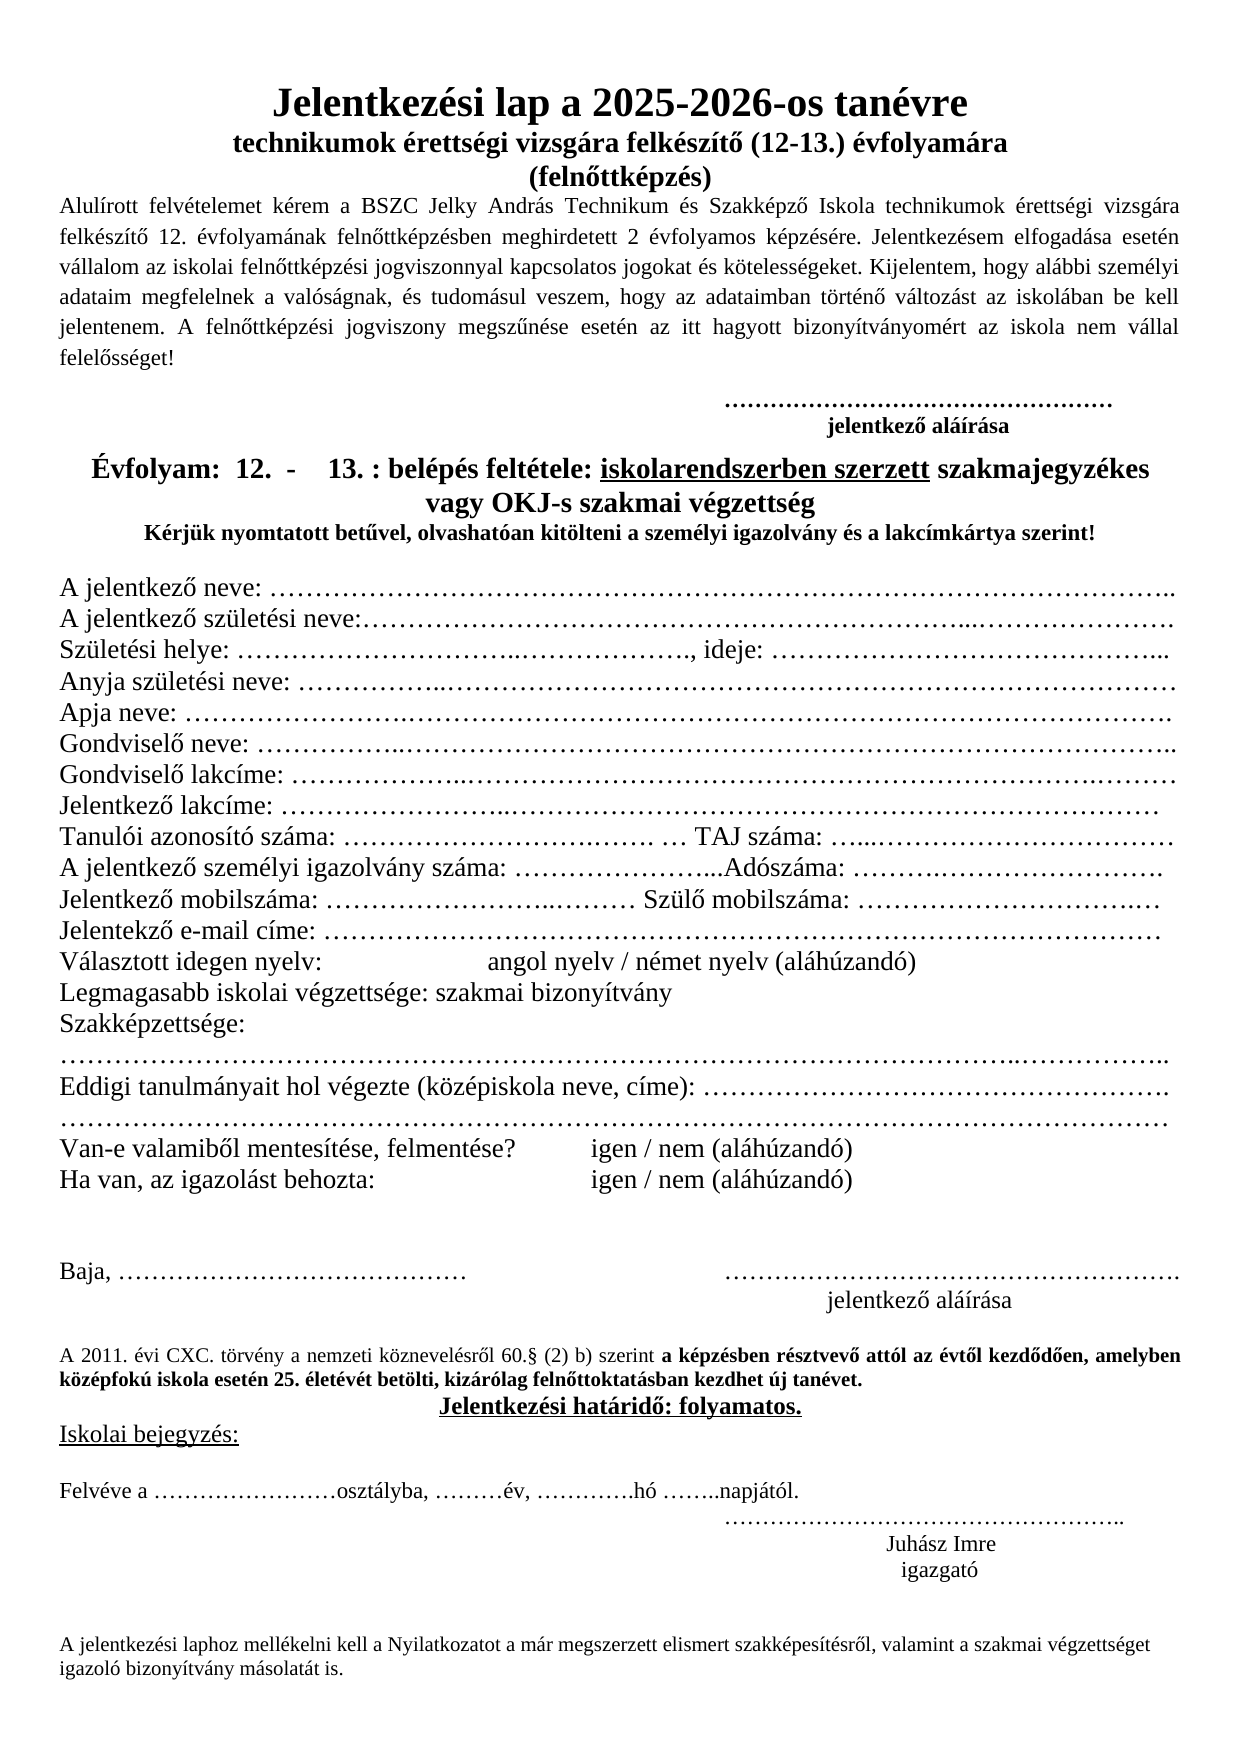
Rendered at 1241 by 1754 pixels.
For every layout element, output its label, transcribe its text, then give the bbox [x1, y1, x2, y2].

text Felvéve a ……………………osztályba, ………év, ………….hó ……..napjától. [59, 1477, 1181, 1503]
text Tanulói azonosító száma: ……………………….……. … TAJ száma: …...…………………………… [59, 820, 1181, 852]
text Baja, …………………………………… ………………………………………………. [59, 1256, 1181, 1285]
text Eddigi tanulmányait hol végezte (középiskola neve, címe): ……………………………………………. [59, 1069, 1181, 1101]
text Jelentkezési határidő: folyamatos. [59, 1391, 1181, 1419]
text Jelentkező mobilszáma: ……………………..……… Szülő mobilszáma: ………………………….… Jelentekző e-mail címe: ………………………………………………………………………………… [59, 883, 1181, 945]
text Szakképzettsége: [59, 1007, 1181, 1038]
text (felnőttképzés) [59, 159, 1181, 192]
text ……………………………………………………………………………………………..…………….. [59, 1038, 1181, 1069]
text …………………………………………… [59, 386, 1181, 413]
text A 2011. évi CXC. törvény a nemzeti köznevelésről 60.§ (2) b) szerint a képzésben résztvevő attól az évtől kezdődően, amelyben középfokú iskola esetén 25. életévét betölti, kizárólag felnőttoktatásban kezdhet új tanévet. [59, 1343, 1181, 1391]
text Iskolai bejegyzés: [59, 1419, 1181, 1448]
text technikumok érettségi vizsgára felkészítő (12-13.) évfolyamára [59, 125, 1181, 159]
text Jelentkező lakcíme: ……………………..……………………………………………………………… [59, 789, 1181, 820]
text Legmagasabb iskolai végzettsége: szakmai bizonyítvány [59, 976, 1181, 1007]
text Van-e valamiből mentesítése, felmentése? igen / nem (aláhúzandó) [59, 1132, 1181, 1163]
text Születési helye: …………………………..………………., ideje: ……………………………………... [59, 633, 1181, 665]
text igazgató [59, 1556, 1181, 1582]
text Juhász Imre [59, 1530, 1181, 1556]
text A jelentkező születési neve:…………………………………………………………...…………………. [59, 602, 1181, 633]
text Évfolyam: 12. - 13. : belépés feltétele: iskolarendszerben szerzett szakmajegyzékes vagy OKJ-s szakmai végzettség [59, 451, 1181, 518]
text Alulírott felvételemet kérem a BSZC Jelky András Technikum és Szakképző Iskola technikumok érettségi vizsgára felkészítő 12. évfolyamának felnőttképzésben meghirdetett 2 évfolyamos képzésére. Jelentkezésem elfogadása esetén vállalom az iskolai felnőttképzési jogviszonnyal kapcsolatos jogokat és kötelességeket. Kijelentem, hogy alábbi személyi adataim megfelelnek a valóságnak, és tudomásul veszem, hogy az adataimban történő változást az iskolában be kell jelentenem. A felnőttképzési jogviszony megszűnése esetén az itt hagyott bizonyítványomért az iskola nem vállal felelősséget! [59, 192, 1181, 370]
text A jelentkező személyi igazolvány száma: …………………...Adószáma: ……….……………………. [59, 852, 1181, 883]
text Kérjük nyomtatott betűvel, olvashatóan kitölteni a személyi igazolvány és a lakcímkártya szerint! [59, 518, 1181, 545]
text Apja neve: …………………….…………………………………………………………………………. [59, 696, 1181, 727]
text jelentkező aláírása [59, 1285, 1181, 1314]
text Jelentkezési lap a 2025-2026-os tanévre [59, 77, 1181, 125]
text jelentkező aláírása [59, 413, 1181, 439]
text Gondviselő lakcíme: ………………..…………………………………………………………….……… [59, 758, 1181, 789]
text Anyja születési neve: ……………..……………………………………………………………………… [59, 665, 1181, 696]
text Ha van, az igazolást behozta: igen / nem (aláhúzandó) [59, 1163, 1181, 1194]
text Választott idegen nyelv: angol nyelv / német nyelv (aláhúzandó) [59, 945, 1181, 976]
text Gondviselő neve: ……………..………………………………………………………………………….. [59, 727, 1181, 758]
text …………………………………………….. [59, 1503, 1181, 1530]
text …………………………………………………………………………………………………………… [59, 1101, 1181, 1132]
text A jelentkező neve: ……………………………………………………………………………………….. [59, 571, 1181, 602]
